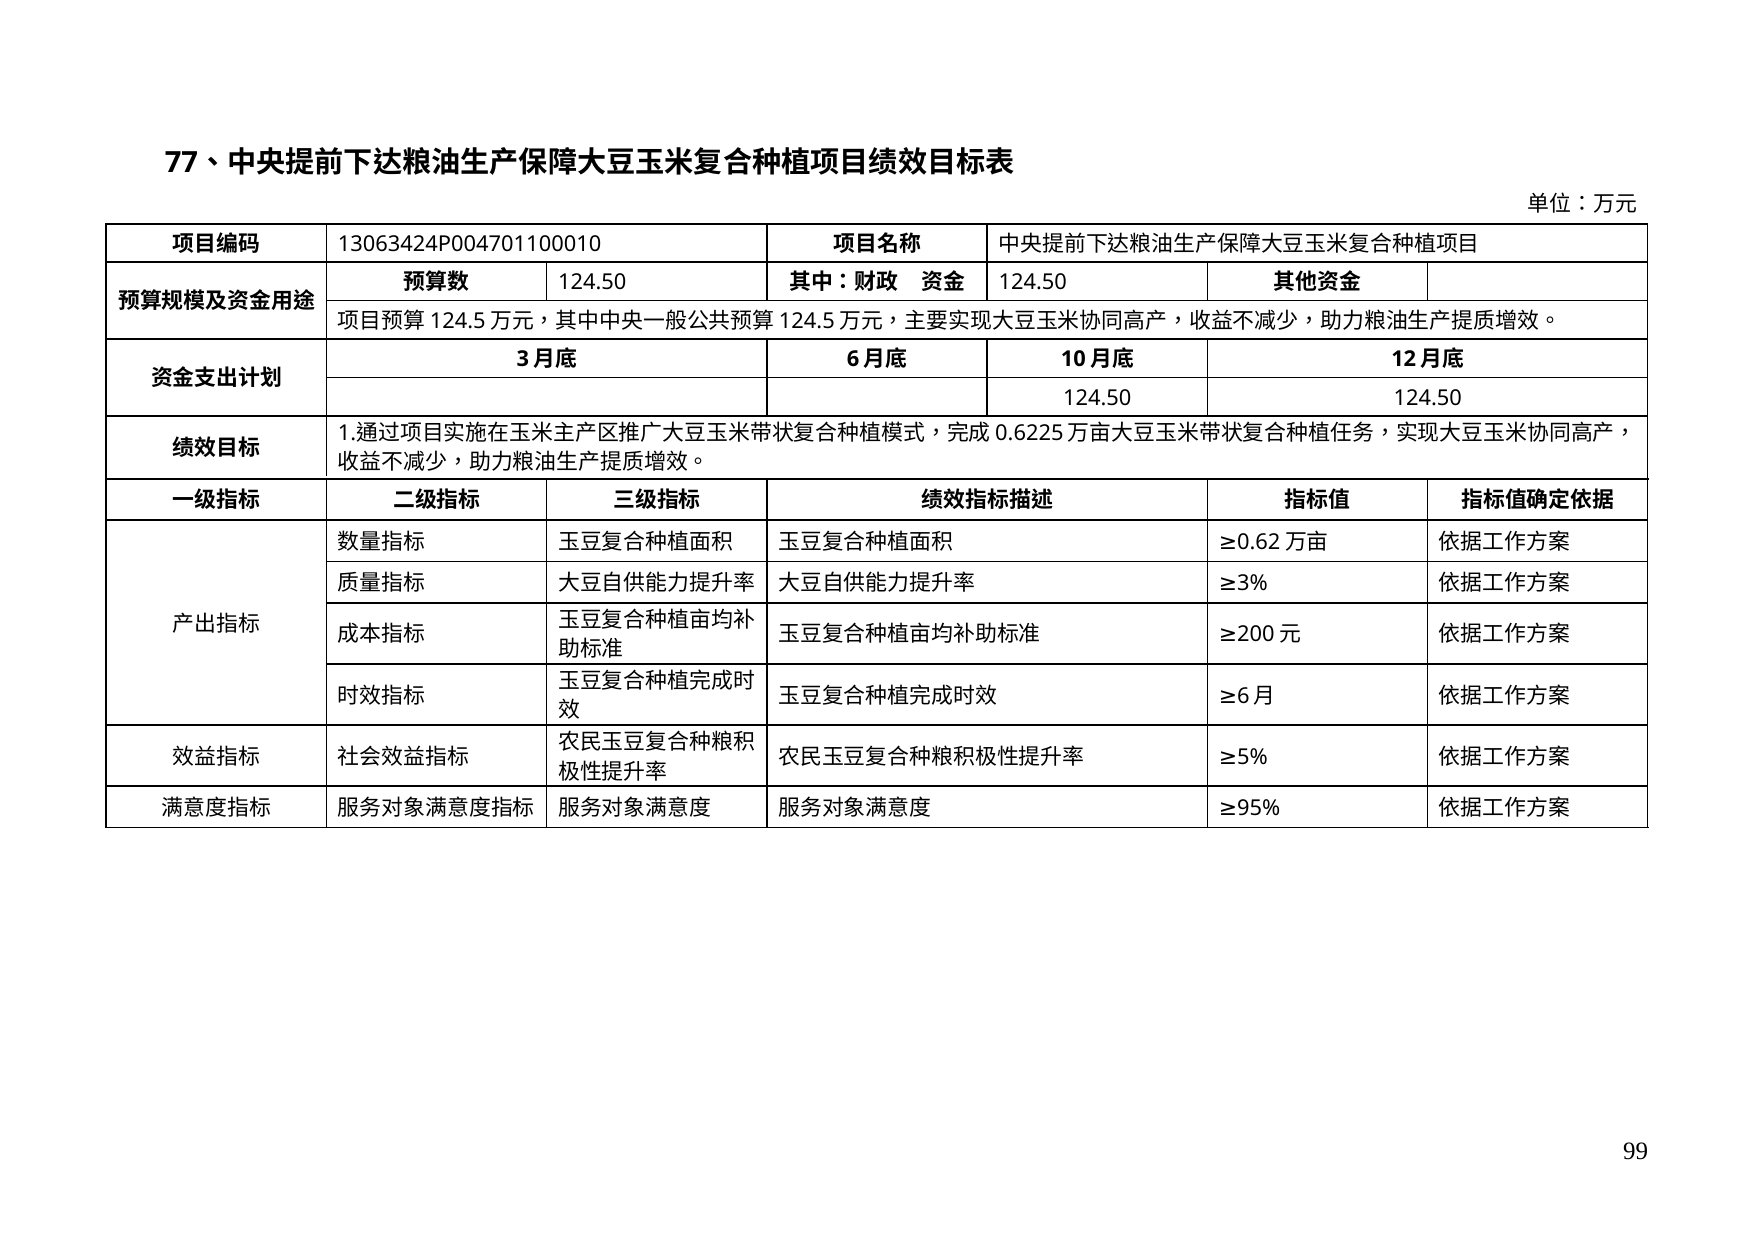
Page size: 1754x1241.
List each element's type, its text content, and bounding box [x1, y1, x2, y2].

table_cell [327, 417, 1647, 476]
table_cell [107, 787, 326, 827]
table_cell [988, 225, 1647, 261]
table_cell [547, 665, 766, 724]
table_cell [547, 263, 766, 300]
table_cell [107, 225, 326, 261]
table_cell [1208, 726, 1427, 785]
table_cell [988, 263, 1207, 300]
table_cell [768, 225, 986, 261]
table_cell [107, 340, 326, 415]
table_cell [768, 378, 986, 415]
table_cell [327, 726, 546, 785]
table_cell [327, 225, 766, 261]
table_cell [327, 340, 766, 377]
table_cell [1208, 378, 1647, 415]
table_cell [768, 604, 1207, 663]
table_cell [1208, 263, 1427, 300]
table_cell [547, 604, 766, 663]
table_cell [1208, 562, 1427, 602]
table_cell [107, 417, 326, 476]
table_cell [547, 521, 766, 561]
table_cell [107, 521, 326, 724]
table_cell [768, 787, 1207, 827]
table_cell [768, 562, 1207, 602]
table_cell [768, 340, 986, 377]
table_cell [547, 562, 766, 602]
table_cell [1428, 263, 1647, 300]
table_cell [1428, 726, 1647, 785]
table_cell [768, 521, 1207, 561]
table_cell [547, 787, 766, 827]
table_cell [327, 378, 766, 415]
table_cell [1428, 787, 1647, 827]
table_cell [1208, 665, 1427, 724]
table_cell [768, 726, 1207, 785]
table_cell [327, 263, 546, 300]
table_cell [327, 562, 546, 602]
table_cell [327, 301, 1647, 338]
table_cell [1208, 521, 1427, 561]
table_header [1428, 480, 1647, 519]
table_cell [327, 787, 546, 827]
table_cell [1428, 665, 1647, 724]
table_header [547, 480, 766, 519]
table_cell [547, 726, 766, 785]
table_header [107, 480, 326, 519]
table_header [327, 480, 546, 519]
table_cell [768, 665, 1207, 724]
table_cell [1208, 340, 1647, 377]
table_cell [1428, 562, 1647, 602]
text 77、中央提前下达粮油生产保障大豆玉米复合种植项目绩效目标表 [106, 142, 1648, 181]
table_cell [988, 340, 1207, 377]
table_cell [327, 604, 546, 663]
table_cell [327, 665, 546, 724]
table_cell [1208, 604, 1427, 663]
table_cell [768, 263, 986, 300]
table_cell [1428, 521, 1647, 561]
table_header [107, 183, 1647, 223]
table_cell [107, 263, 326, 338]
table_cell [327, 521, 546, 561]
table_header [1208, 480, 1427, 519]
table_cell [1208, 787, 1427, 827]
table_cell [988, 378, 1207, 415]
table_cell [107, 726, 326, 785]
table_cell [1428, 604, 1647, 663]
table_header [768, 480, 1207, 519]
